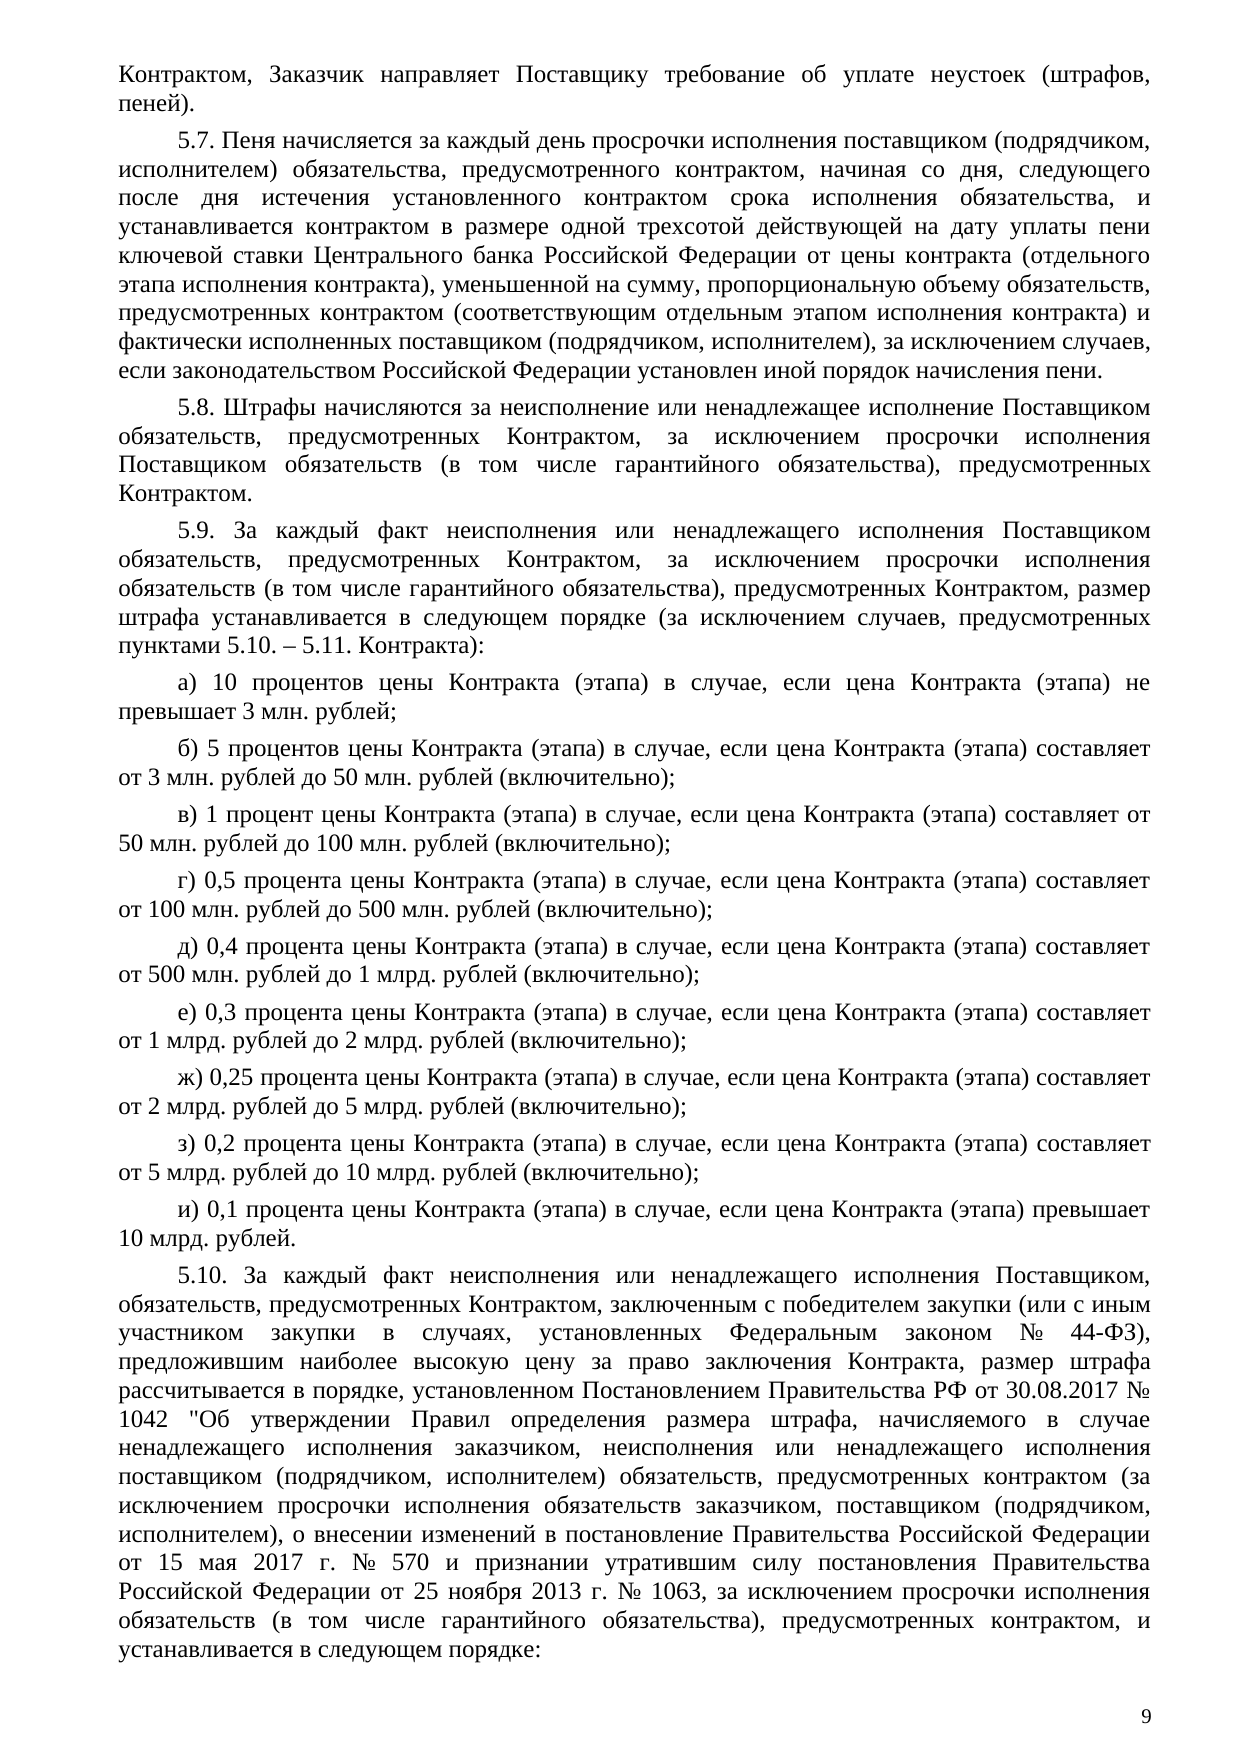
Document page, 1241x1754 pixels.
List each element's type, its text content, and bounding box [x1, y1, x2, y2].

text е) 0,3 процента цены Контракта (этапа) в случае, если цена Контракта (этапа) составляет от 1 млрд. рублей до 2 млрд. рублей (включительно); [118, 997, 1152, 1054]
text 5.9. За каждый факт неисполнения или ненадлежащего исполнения Поставщиком обязательств, предусмотренных Контрактом, за исключением просрочки исполнения обязательств (в том числе гарантийного обязательства), предусмотренных Контрактом, размер штрафа устанавливается в следующем порядке (за исключением случаев, предусмотренных пунктами 5.10. – 5.11. Контракта): [118, 515, 1152, 659]
text г) 0,5 процента цены Контракта (этапа) в случае, если цена Контракта (этапа) составляет от 100 млн. рублей до 500 млн. рублей (включительно); [118, 865, 1152, 922]
text а) 10 процентов цены Контракта (этапа) в случае, если цена Контракта (этапа) не превышает 3 млн. рублей; [118, 667, 1152, 725]
text з) 0,2 процента цены Контракта (этапа) в случае, если цена Контракта (этапа) составляет от 5 млрд. рублей до 10 млрд. рублей (включительно); [118, 1128, 1152, 1186]
text в) 1 процент цены Контракта (этапа) в случае, если цена Контракта (этапа) составляет от 50 млн. рублей до 100 млн. рублей (включительно); [118, 799, 1152, 857]
text 5.10. За каждый факт неисполнения или ненадлежащего исполнения Поставщиком, обязательств, предусмотренных Контрактом, заключенным с победителем закупки (или с иным участником закупки в случаях, установленных Федеральным законом № 44-ФЗ), предложившим наиболее высокую цену за право заключения Контракта, размер штрафа рассчитывается в порядке, установленном Постановлением Правительства РФ от 30.08.2017 № 1042 "Об утверждении Правил определения размера штрафа, начисляемого в случае ненадлежащего исполнения заказчиком, неисполнения или ненадлежащего исполнения поставщиком (подрядчиком, исполнителем) обязательств, предусмотренных контрактом (за исключением просрочки исполнения обязательств заказчиком, поставщиком (подрядчиком, исполнителем), о внесении изменений в постановление Правительства Российской Федерации от 15 мая 2017 г. № 570 и признании утратившим силу постановления Правительства Российской Федерации от 25 ноября 2013 г. № 1063, за исключением просрочки исполнения обязательств (в том числе гарантийного обязательства), предусмотренных контрактом, и устанавливается в следующем порядке: [118, 1260, 1152, 1662]
text б) 5 процентов цены Контракта (этапа) в случае, если цена Контракта (этапа) составляет от 3 млн. рублей до 50 млн. рублей (включительно); [118, 733, 1152, 791]
text 5.7. Пеня начисляется за каждый день просрочки исполнения поставщиком (подрядчиком, исполнителем) обязательства, предусмотренного контрактом, начиная со дня, следующего после дня истечения установленного контрактом срока исполнения обязательства, и устанавливается контрактом в размере одной трехсотой действующей на дату уплаты пени ключевой ставки Центрального банка Российской Федерации от цены контракта (отдельного этапа исполнения контракта), уменьшенной на сумму, пропорциональную объему обязательств, предусмотренных контрактом (соответствующим отдельным этапом исполнения контракта) и фактически исполненных поставщиком (подрядчиком, исполнителем), за исключением случаев, если законодательством Российской Федерации установлен иной порядок начисления пени. [118, 125, 1152, 384]
text ж) 0,25 процента цены Контракта (этапа) в случае, если цена Контракта (этапа) составляет от 2 млрд. рублей до 5 млрд. рублей (включительно); [118, 1062, 1152, 1120]
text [118, 59, 1152, 117]
text и) 0,1 процента цены Контракта (этапа) в случае, если цена Контракта (этапа) превышает 10 млрд. рублей. [118, 1194, 1152, 1252]
text 5.8. Штрафы начисляются за неисполнение или ненадлежащее исполнение Поставщиком обязательств, предусмотренных Контрактом, за исключением просрочки исполнения Поставщиком обязательств (в том числе гарантийного обязательства), предусмотренных Контрактом. [118, 392, 1152, 507]
text д) 0,4 процента цены Контракта (этапа) в случае, если цена Контракта (этапа) составляет от 500 млн. рублей до 1 млрд. рублей (включительно); [118, 931, 1152, 988]
